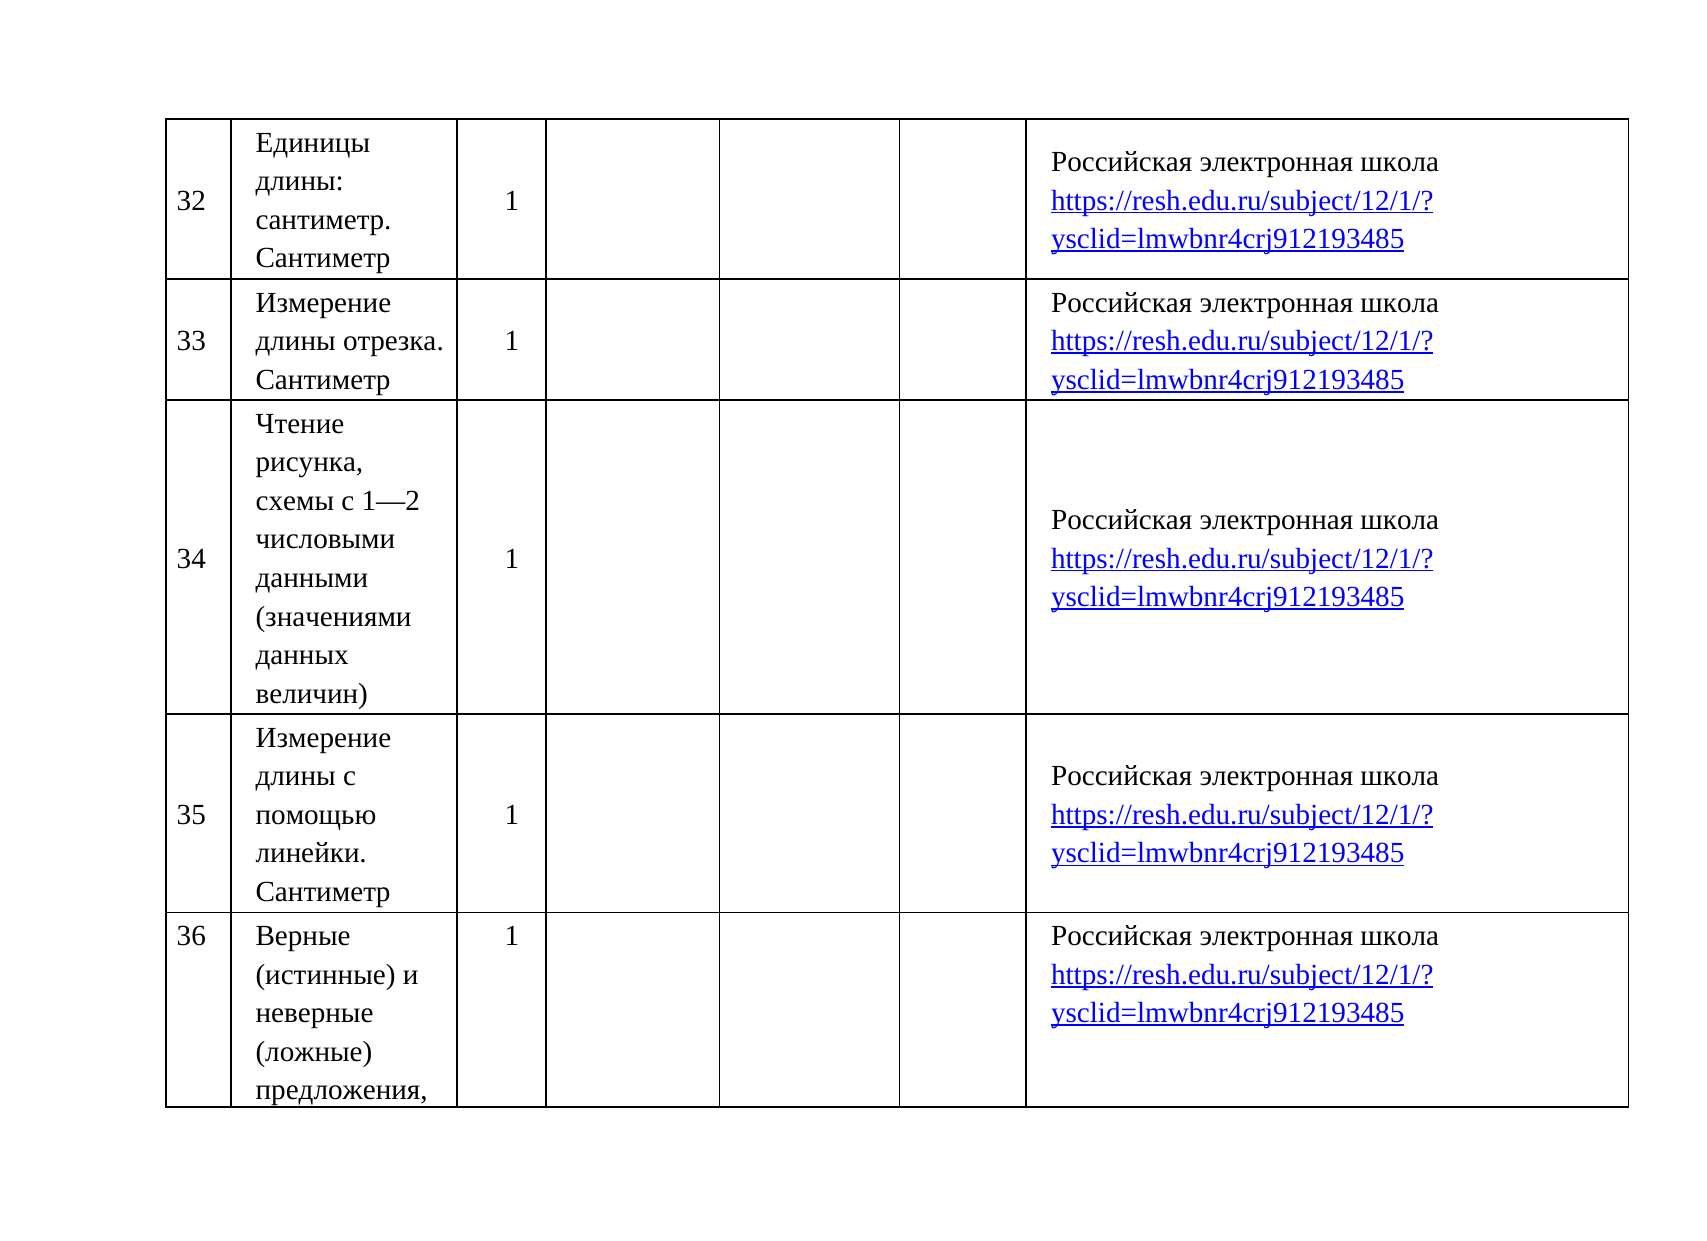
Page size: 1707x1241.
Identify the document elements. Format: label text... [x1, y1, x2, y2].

table_cell [720, 280, 899, 399]
table_cell [547, 280, 719, 399]
table_cell [900, 120, 1025, 278]
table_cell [1027, 280, 1628, 399]
table_cell [720, 715, 899, 911]
table_cell 1 [458, 913, 545, 1106]
table_cell Российская электронная школа https://resh.edu.ru/subject/12/1/?ysclid=lmwbnr4crj912193485 [1027, 401, 1628, 713]
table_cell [1027, 120, 1628, 278]
table_cell [900, 715, 1025, 911]
table_cell [547, 913, 719, 1106]
table_cell [720, 401, 899, 713]
table_cell Российская электронная школа https://resh.edu.ru/subject/12/1/?ysclid=lmwbnr4crj912193485 [1027, 715, 1628, 911]
table_cell Чтение рисунка, схемы с 1—2 числовыми данными (значениями данных величин) [232, 401, 456, 713]
table_cell 1 [458, 120, 545, 278]
table_cell 32 [167, 120, 230, 278]
table_cell [900, 401, 1025, 713]
table_cell [900, 280, 1025, 399]
table_cell [547, 401, 719, 713]
table_cell 34 [167, 401, 230, 713]
table_cell 1 [458, 280, 545, 399]
table_cell 1 [458, 715, 545, 911]
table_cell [232, 913, 456, 1106]
table_cell 1 [458, 401, 545, 713]
table_cell [900, 913, 1025, 1106]
table_cell Измерение длины отрезка. Сантиметр [232, 280, 456, 399]
table_cell [547, 715, 719, 911]
table_cell Единицы длины: сантиметр. Сантиметр [232, 120, 456, 278]
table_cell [1027, 913, 1628, 1106]
table_cell [720, 120, 899, 278]
table_cell [547, 120, 719, 278]
table_cell Измерение длины с помощью линейки. Сантиметр [232, 715, 456, 911]
table_cell [720, 913, 899, 1106]
table_cell 35 [167, 715, 230, 911]
table_cell 33 [167, 280, 230, 399]
table_cell 36 [167, 913, 230, 1106]
